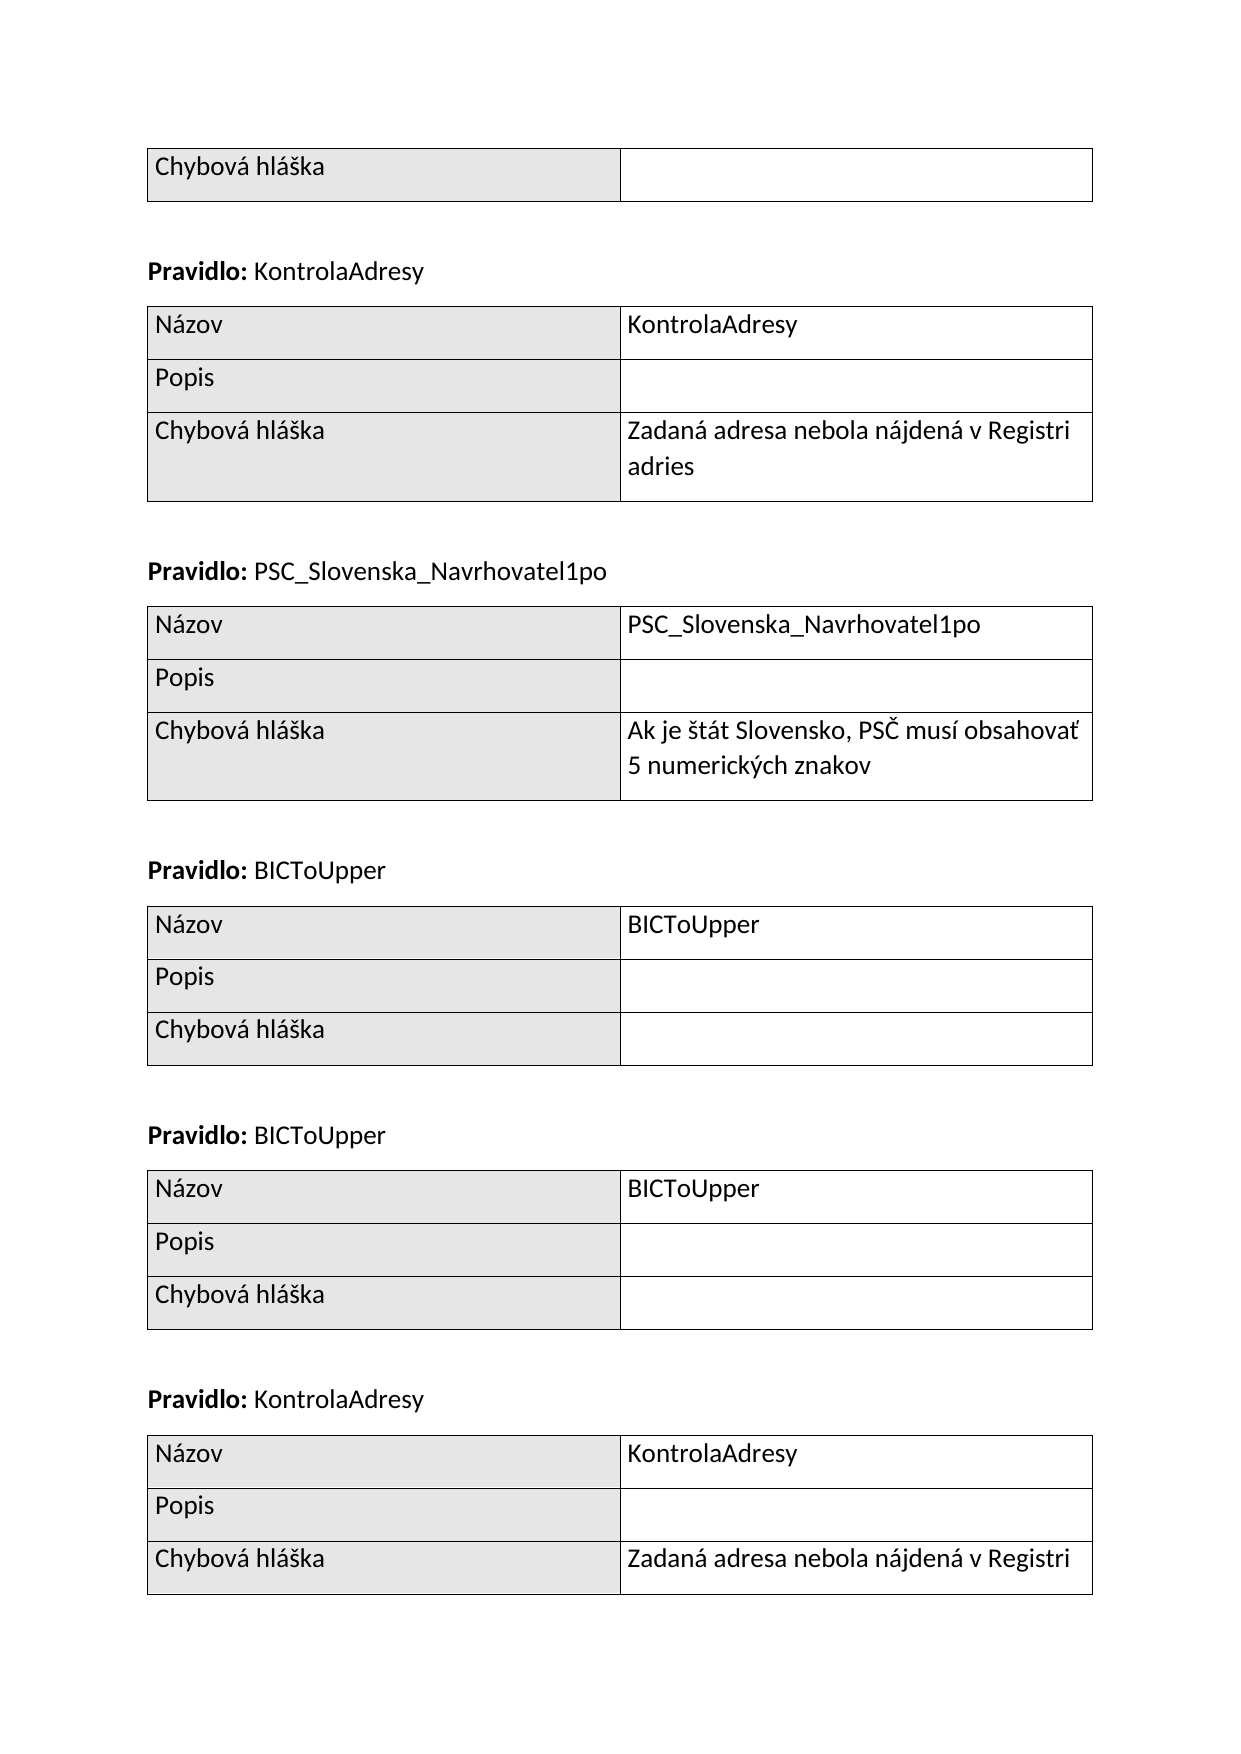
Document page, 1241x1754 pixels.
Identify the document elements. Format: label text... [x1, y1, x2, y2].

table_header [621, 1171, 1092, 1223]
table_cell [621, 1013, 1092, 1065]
text Pravidlo: KontrolaAdresy [148, 1382, 1093, 1415]
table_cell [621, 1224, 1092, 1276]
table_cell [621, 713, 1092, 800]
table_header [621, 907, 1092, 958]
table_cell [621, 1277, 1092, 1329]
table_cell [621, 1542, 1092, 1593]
text Pravidlo: KontrolaAdresy [148, 254, 1093, 287]
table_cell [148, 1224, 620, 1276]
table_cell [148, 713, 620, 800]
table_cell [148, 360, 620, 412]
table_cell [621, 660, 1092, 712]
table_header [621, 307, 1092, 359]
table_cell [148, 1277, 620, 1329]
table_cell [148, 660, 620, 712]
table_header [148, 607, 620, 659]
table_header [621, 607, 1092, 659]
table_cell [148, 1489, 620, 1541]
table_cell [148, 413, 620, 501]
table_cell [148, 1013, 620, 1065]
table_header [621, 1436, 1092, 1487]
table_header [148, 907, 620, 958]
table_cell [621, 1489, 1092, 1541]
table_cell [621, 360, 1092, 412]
text Pravidlo: BICToUpper [148, 1118, 1093, 1151]
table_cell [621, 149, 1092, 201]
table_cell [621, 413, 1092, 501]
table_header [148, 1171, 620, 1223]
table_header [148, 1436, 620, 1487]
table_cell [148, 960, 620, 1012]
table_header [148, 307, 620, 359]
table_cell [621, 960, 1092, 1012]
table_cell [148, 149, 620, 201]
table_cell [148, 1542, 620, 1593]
text Pravidlo: BICToUpper [148, 853, 1093, 886]
text Pravidlo: PSC_Slovenska_Navrhovatel1po [148, 554, 1093, 587]
